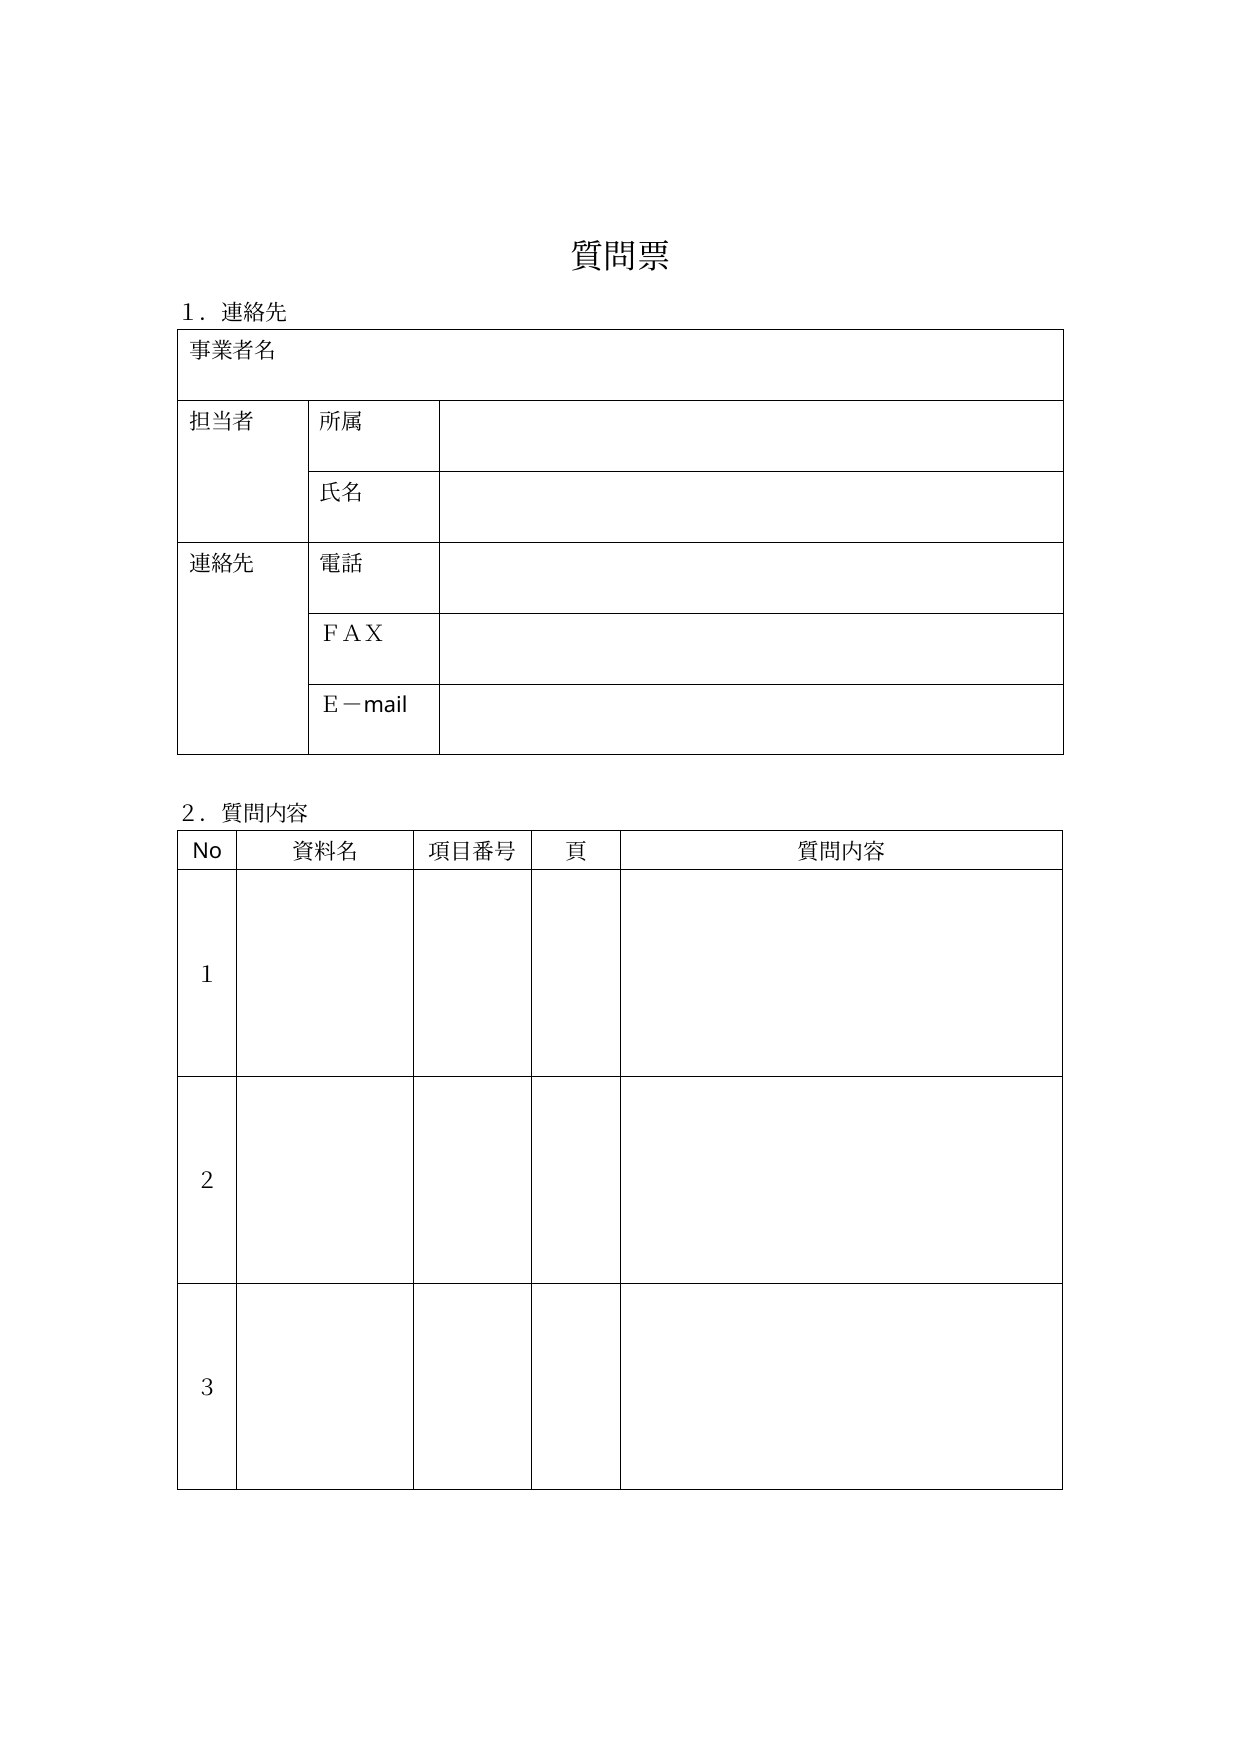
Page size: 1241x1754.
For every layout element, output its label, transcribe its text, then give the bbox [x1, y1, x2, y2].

table_header 質問内容 [621, 831, 1062, 869]
text ２．質問内容 [177, 793, 1063, 830]
table_cell [414, 1077, 531, 1282]
table_cell [440, 472, 1063, 542]
table_cell [237, 1284, 413, 1489]
table_cell [414, 870, 531, 1076]
table_cell ３ [178, 1284, 236, 1489]
table_cell ＦＡＸ [309, 614, 439, 683]
table_cell [621, 1077, 1062, 1282]
text １．連絡先 [177, 292, 1063, 329]
table_header 事業者名 [178, 330, 1063, 400]
table_header No [178, 831, 236, 869]
table_cell [440, 685, 1063, 754]
table_cell [621, 1284, 1062, 1489]
table_cell [621, 870, 1062, 1076]
table_cell １ [178, 870, 236, 1076]
table_cell [414, 1284, 531, 1489]
table_cell [440, 401, 1063, 471]
table_cell [532, 1284, 620, 1489]
table_cell ２ [178, 1077, 236, 1282]
table_cell Ｅ－mail [309, 685, 439, 754]
table_cell [440, 614, 1063, 683]
table_cell [532, 870, 620, 1076]
table_header 頁 [532, 831, 620, 869]
table_cell 所属 [309, 401, 439, 471]
table_cell 電話 [309, 543, 439, 613]
table_cell [532, 1077, 620, 1282]
table_cell 氏名 [309, 472, 439, 542]
table_cell [237, 1077, 413, 1282]
table_header 項目番号 [414, 831, 531, 869]
table_cell [237, 870, 413, 1076]
table_header 資料名 [237, 831, 413, 869]
table_cell 連絡先 [178, 543, 308, 754]
table_cell [440, 543, 1063, 613]
text 質問票 [177, 217, 1063, 292]
table_cell 担当者 [178, 401, 308, 542]
